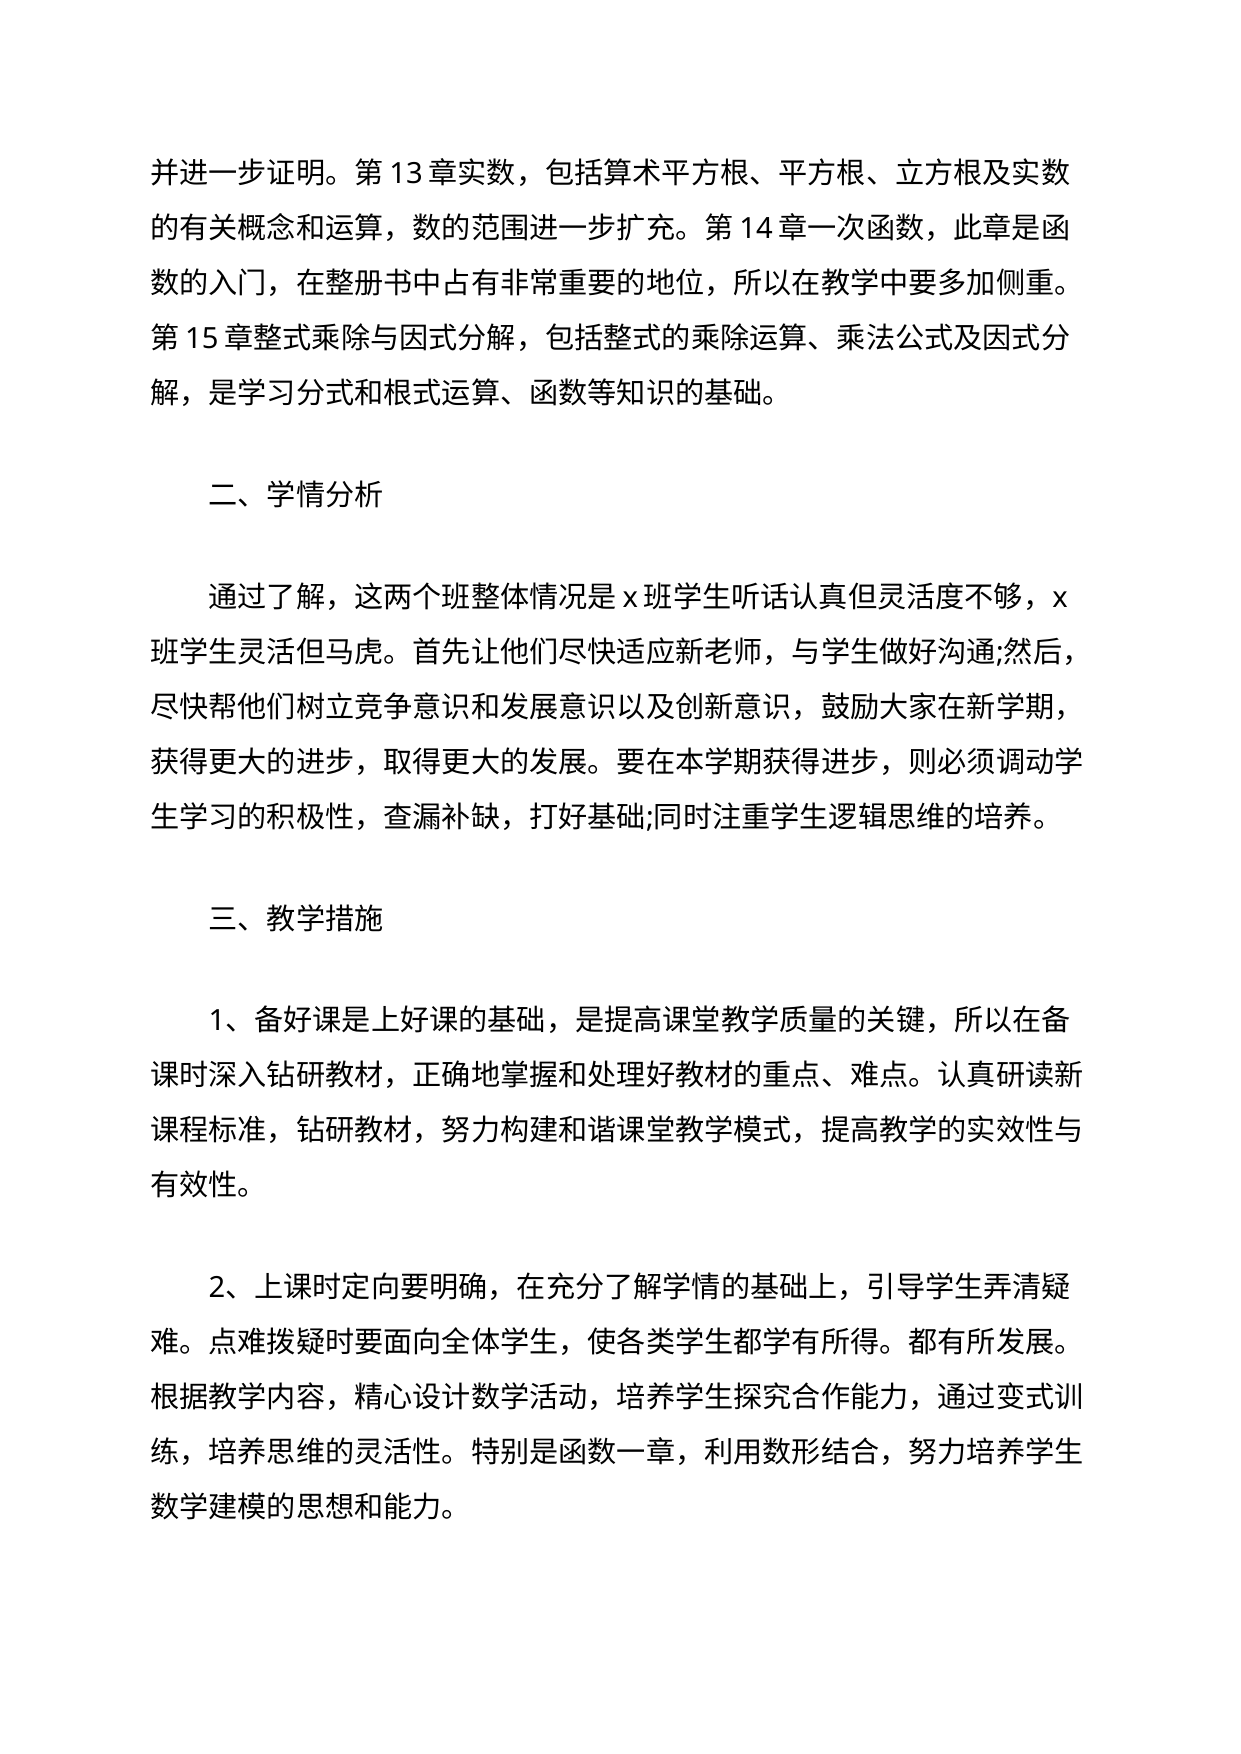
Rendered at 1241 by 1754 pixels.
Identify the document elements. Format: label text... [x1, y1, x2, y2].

text 1、备好课是上好课的基础，是提高课堂教学质量的关键，所以在备课时深入钻研教材，正确地掌握和处理好教材的重点、难点。认真研读新课程标准，钻研教材，努力构建和谐课堂教学模式，提高教学的实效性与有效性。 [150, 997, 1090, 1204]
text 二、学情分析 [150, 472, 1090, 514]
text 三、教学措施 [150, 895, 1090, 937]
text 2、上课时定向要明确，在充分了解学情的基础上，引导学生弄清疑难。点难拨疑时要面向全体学生，使各类学生都学有所得。都有所发展。根据教学内容，精心设计数学活动，培养学生探究合作能力，通过变式训练，培养思维的灵活性。特别是函数一章，利用数形结合，努力培养学生数学建模的思想和能力。 [150, 1263, 1090, 1526]
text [150, 150, 1090, 412]
text 通过了解，这两个班整体情况是x班学生听话认真但灵活度不够，x班学生灵活但马虎。首先让他们尽快适应新老师，与学生做好沟通;然后，尽快帮他们树立竞争意识和发展意识以及创新意识，鼓励大家在新学期，获得更大的进步，取得更大的发展。要在本学期获得进步，则必须调动学生学习的积极性，查漏补缺，打好基础;同时注重学生逻辑思维的培养。 [150, 573, 1090, 836]
